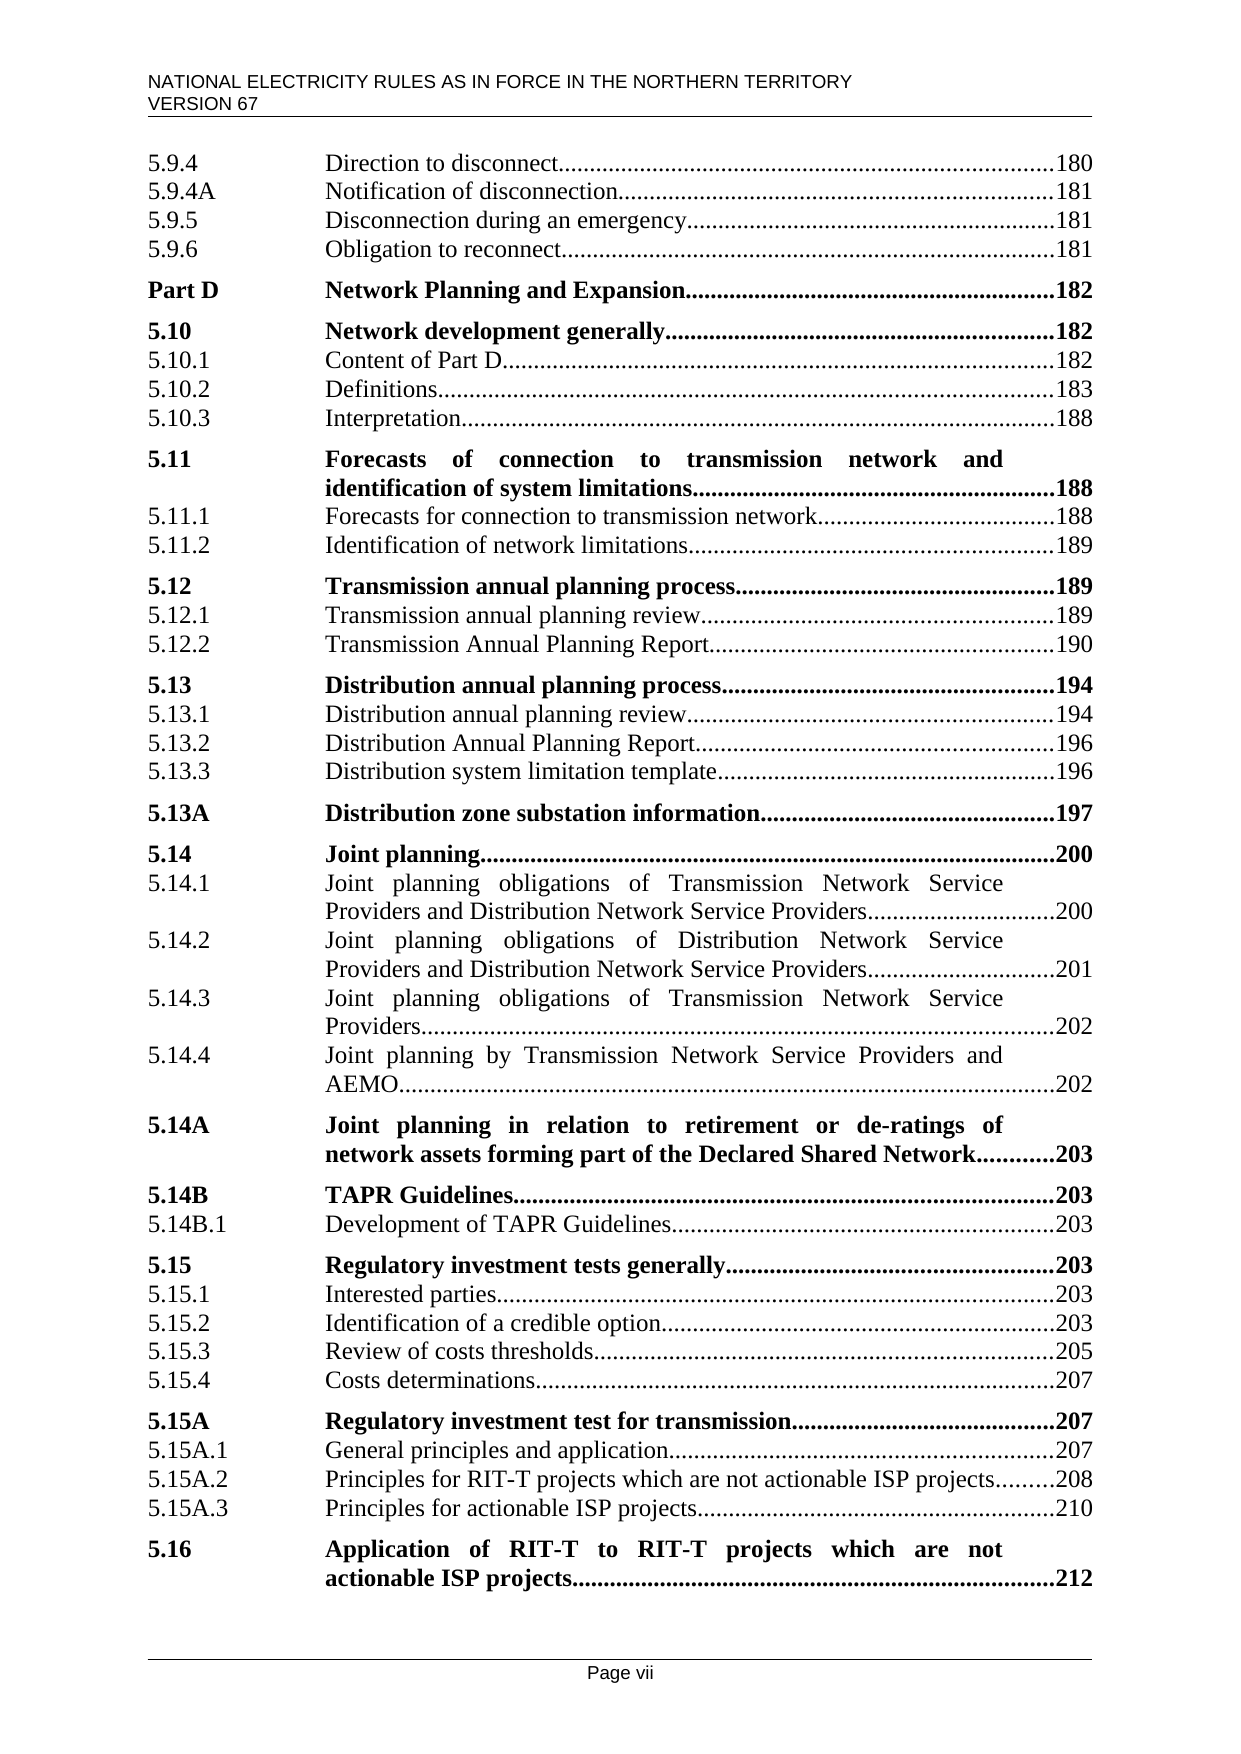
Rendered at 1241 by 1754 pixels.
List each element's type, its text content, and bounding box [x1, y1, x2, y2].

text 5.14B TAPR Guidelines 203 [148, 1180, 1004, 1209]
text 5.15A.3 Principles for actionable ISP projects 210 [148, 1493, 1004, 1521]
text 5.12.2 Transmission Annual Planning Report 190 [148, 629, 1004, 658]
text 5.13.2 Distribution Annual Planning Report 196 [148, 728, 1004, 756]
text 5.15.4 Costs determinations 207 [148, 1365, 1004, 1394]
text 5.14B.1 Development of TAPR Guidelines 203 [148, 1209, 1004, 1238]
text 5.10.2 Definitions 183 [148, 374, 1004, 403]
text 5.15.1 Interested parties 203 [148, 1279, 1004, 1308]
text 5.14.2 Joint planning obligations of Distribution Network Service Providers and Distribution Network Service Providers 201 [148, 925, 1004, 983]
text 5.13 Distribution annual planning process 194 [148, 670, 1004, 699]
text 5.16 Application of RIT-T to RIT-T projects which are not actionable ISP projects 212 [148, 1534, 1004, 1591]
text 5.15A.2 Principles for RIT-T projects which are not actionable ISP projects 208 [148, 1464, 1004, 1493]
text 5.12 Transmission annual planning process 189 [148, 571, 1004, 600]
text 5.10.1 Content of Part D 182 [148, 345, 1004, 374]
text 5.14.4 Joint planning by Transmission Network Service Providers and AEMO 202 [148, 1040, 1004, 1098]
text 5.12.1 Transmission annual planning review 189 [148, 600, 1004, 629]
text 5.9.4A Notification of disconnection 181 [148, 176, 1004, 205]
text 5.10 Network development generally 182 [148, 316, 1004, 345]
text 5.15.3 Review of costs thresholds 205 [148, 1336, 1004, 1365]
text 5.14 Joint planning 200 [148, 839, 1004, 868]
text 5.10.3 Interpretation 188 [148, 403, 1004, 431]
text 5.9.6 Obligation to reconnect 181 [148, 234, 1004, 263]
text 5.9.5 Disconnection during an emergency 181 [148, 205, 1004, 234]
text 5.14A Joint planning in relation to retirement or de-ratings of network assets forming part of the Declared Shared Network 203 [148, 1110, 1004, 1168]
text 5.11 Forecasts of connection to transmission network and identification of system limitations 188 [148, 444, 1004, 501]
text 5.13.1 Distribution annual planning review 194 [148, 699, 1004, 728]
text 5.15 Regulatory investment tests generally 203 [148, 1250, 1004, 1279]
text 5.13A Distribution zone substation information 197 [148, 798, 1004, 826]
text 5.11.1 Forecasts for connection to transmission network 188 [148, 501, 1004, 530]
text 5.13.3 Distribution system limitation template 196 [148, 756, 1004, 785]
text 5.15.2 Identification of a credible option 203 [148, 1308, 1004, 1336]
text 5.15A.1 General principles and application 207 [148, 1435, 1004, 1464]
text Part D Network Planning and Expansion 182 [148, 275, 1004, 304]
text 5.15A Regulatory investment test for transmission 207 [148, 1406, 1004, 1435]
text 5.14.3 Joint planning obligations of Transmission Network Service Providers 202 [148, 983, 1004, 1040]
text 5.14.1 Joint planning obligations of Transmission Network Service Providers and Distribution Network Service Providers 200 [148, 868, 1004, 925]
text 5.11.2 Identification of network limitations 189 [148, 530, 1004, 559]
text 5.9.4 Direction to disconnect 180 [148, 148, 1004, 176]
